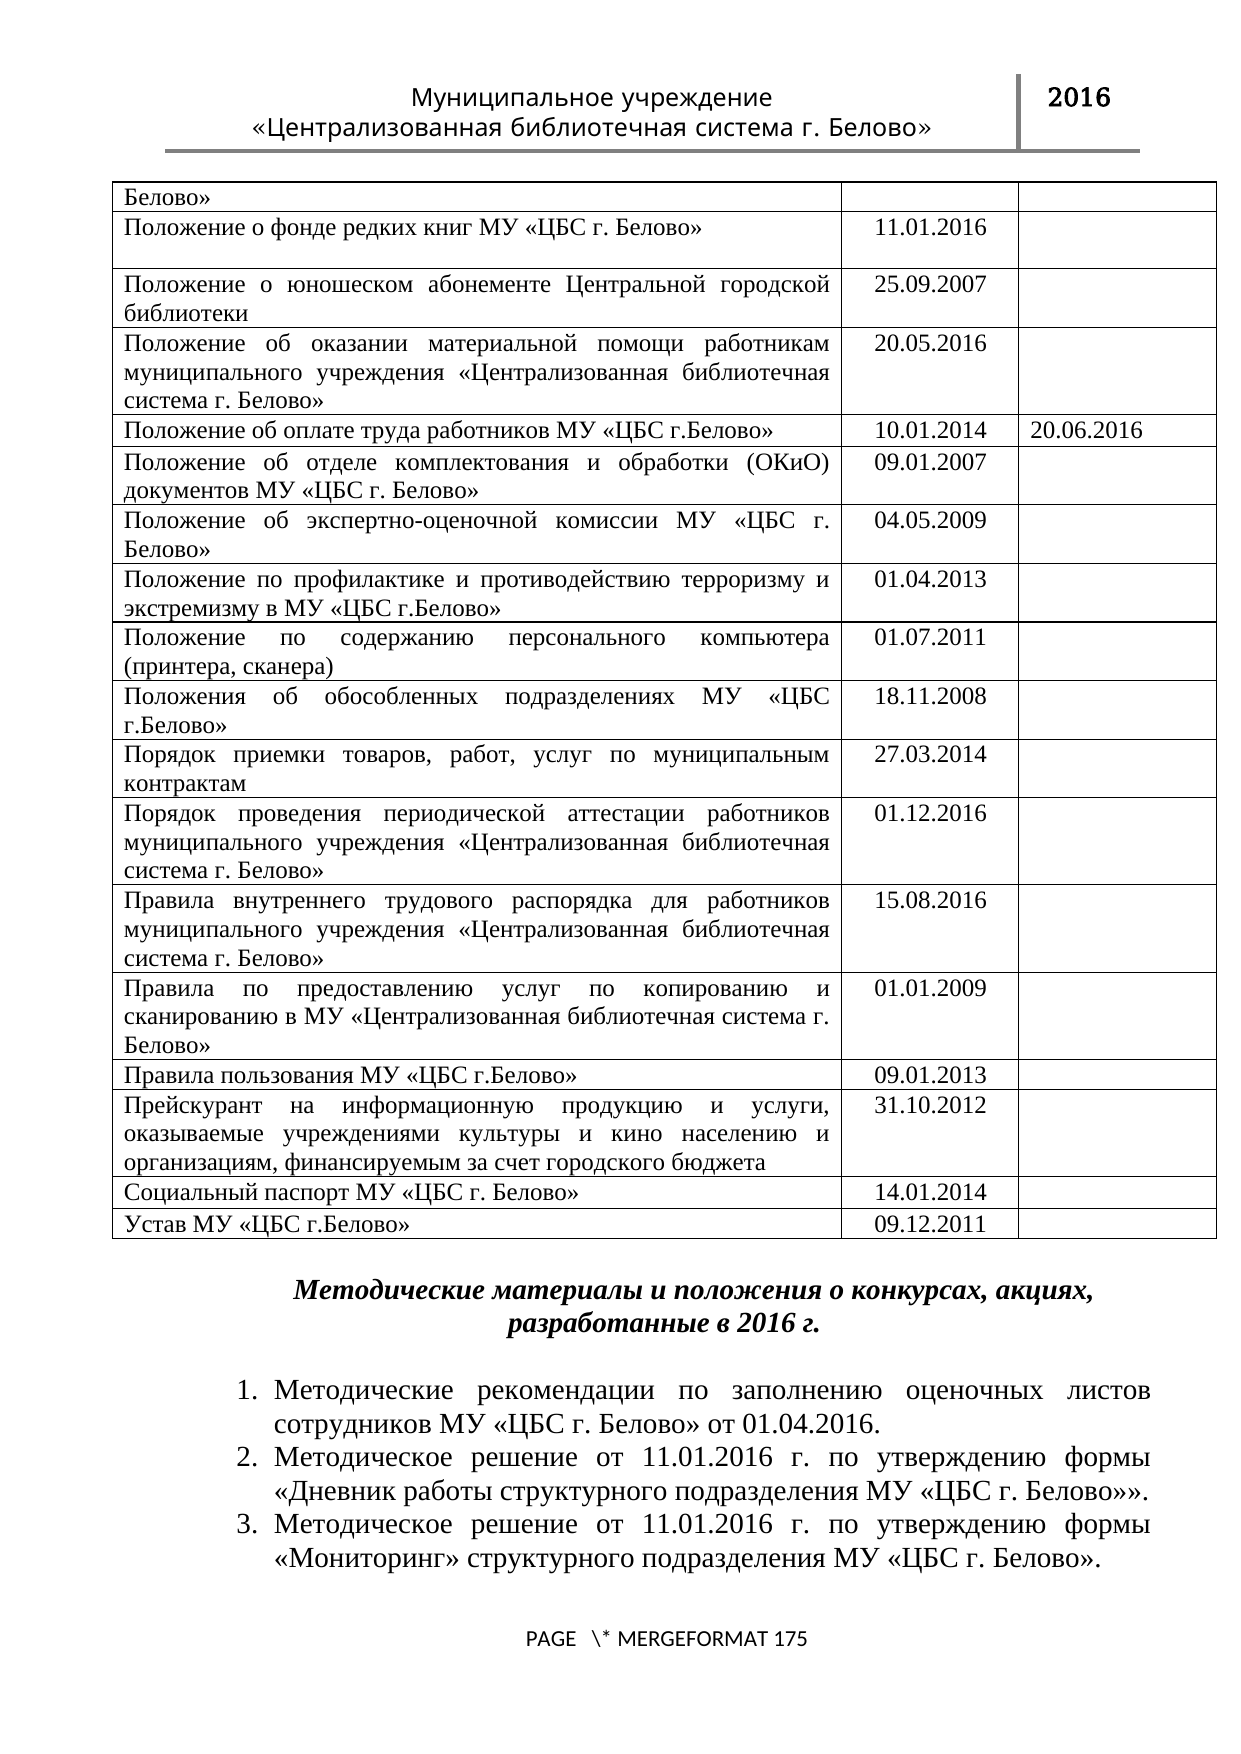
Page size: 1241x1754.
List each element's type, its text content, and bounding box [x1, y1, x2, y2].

list Методическое решение от 11.01.2016 г. по утверждению формы «Мониторинг» структурного подразделения МУ «ЦБС г. Белово». [236, 1507, 1152, 1574]
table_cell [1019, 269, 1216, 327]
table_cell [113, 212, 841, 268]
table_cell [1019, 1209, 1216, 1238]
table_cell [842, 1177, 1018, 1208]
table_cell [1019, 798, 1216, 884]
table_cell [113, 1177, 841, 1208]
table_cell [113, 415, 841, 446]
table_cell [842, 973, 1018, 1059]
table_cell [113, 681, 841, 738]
list Методическое решение от 11.01.2016 г. по утверждению формы «Дневник работы структурного подразделения МУ «ЦБС г. Белово»». [236, 1439, 1152, 1507]
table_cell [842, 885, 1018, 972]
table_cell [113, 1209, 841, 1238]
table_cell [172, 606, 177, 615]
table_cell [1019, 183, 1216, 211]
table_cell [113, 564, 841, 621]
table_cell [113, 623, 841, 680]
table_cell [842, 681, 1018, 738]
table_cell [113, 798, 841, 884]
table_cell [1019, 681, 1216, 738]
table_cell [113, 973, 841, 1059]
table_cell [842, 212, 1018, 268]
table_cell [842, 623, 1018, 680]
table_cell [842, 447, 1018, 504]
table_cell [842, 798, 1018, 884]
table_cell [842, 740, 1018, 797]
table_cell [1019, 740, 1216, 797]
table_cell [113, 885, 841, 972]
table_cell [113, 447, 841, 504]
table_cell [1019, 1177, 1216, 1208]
list Методические материалы и положения о конкурсах, акциях, разработанные в 2016 г. [177, 1272, 1152, 1339]
list Методические рекомендации по заполнению оценочных листов сотрудников МУ «ЦБС г. Белово» от 01.04.2016. [236, 1372, 1152, 1439]
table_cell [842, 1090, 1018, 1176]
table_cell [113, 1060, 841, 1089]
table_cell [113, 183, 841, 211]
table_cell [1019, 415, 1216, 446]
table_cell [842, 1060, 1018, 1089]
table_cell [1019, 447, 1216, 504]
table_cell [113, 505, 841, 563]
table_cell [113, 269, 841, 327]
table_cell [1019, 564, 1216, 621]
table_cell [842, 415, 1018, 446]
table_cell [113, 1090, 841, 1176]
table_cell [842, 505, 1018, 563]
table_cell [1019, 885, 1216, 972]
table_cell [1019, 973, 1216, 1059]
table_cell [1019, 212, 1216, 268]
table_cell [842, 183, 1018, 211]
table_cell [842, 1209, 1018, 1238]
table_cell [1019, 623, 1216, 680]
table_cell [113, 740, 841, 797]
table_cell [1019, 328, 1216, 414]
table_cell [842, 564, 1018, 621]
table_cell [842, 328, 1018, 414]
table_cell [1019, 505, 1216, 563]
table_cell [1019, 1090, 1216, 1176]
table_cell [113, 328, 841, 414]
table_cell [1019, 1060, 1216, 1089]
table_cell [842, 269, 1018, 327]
